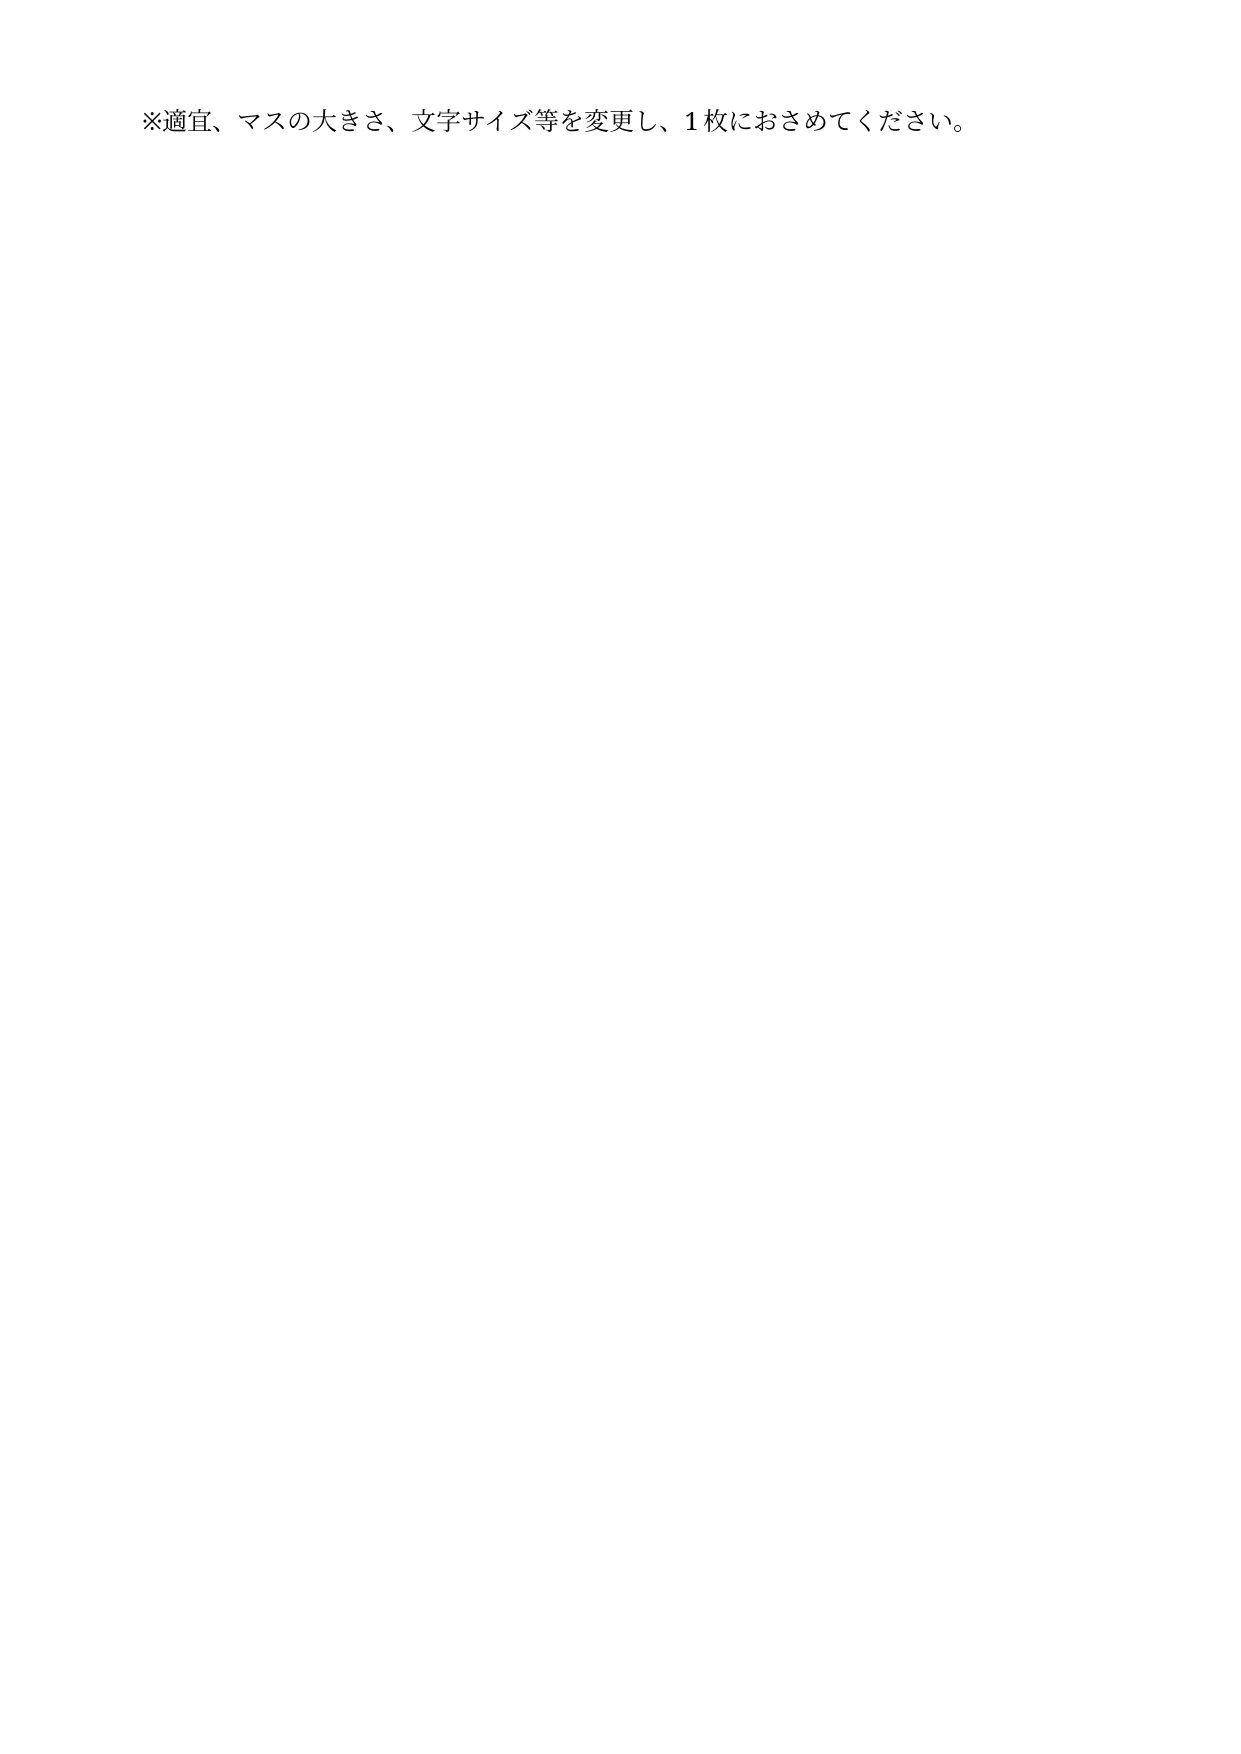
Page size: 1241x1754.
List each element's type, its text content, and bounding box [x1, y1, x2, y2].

text ※適宜、マスの大きさ、文字サイズ等を変更し、1枚におさめてください。 [142, 101, 1098, 138]
